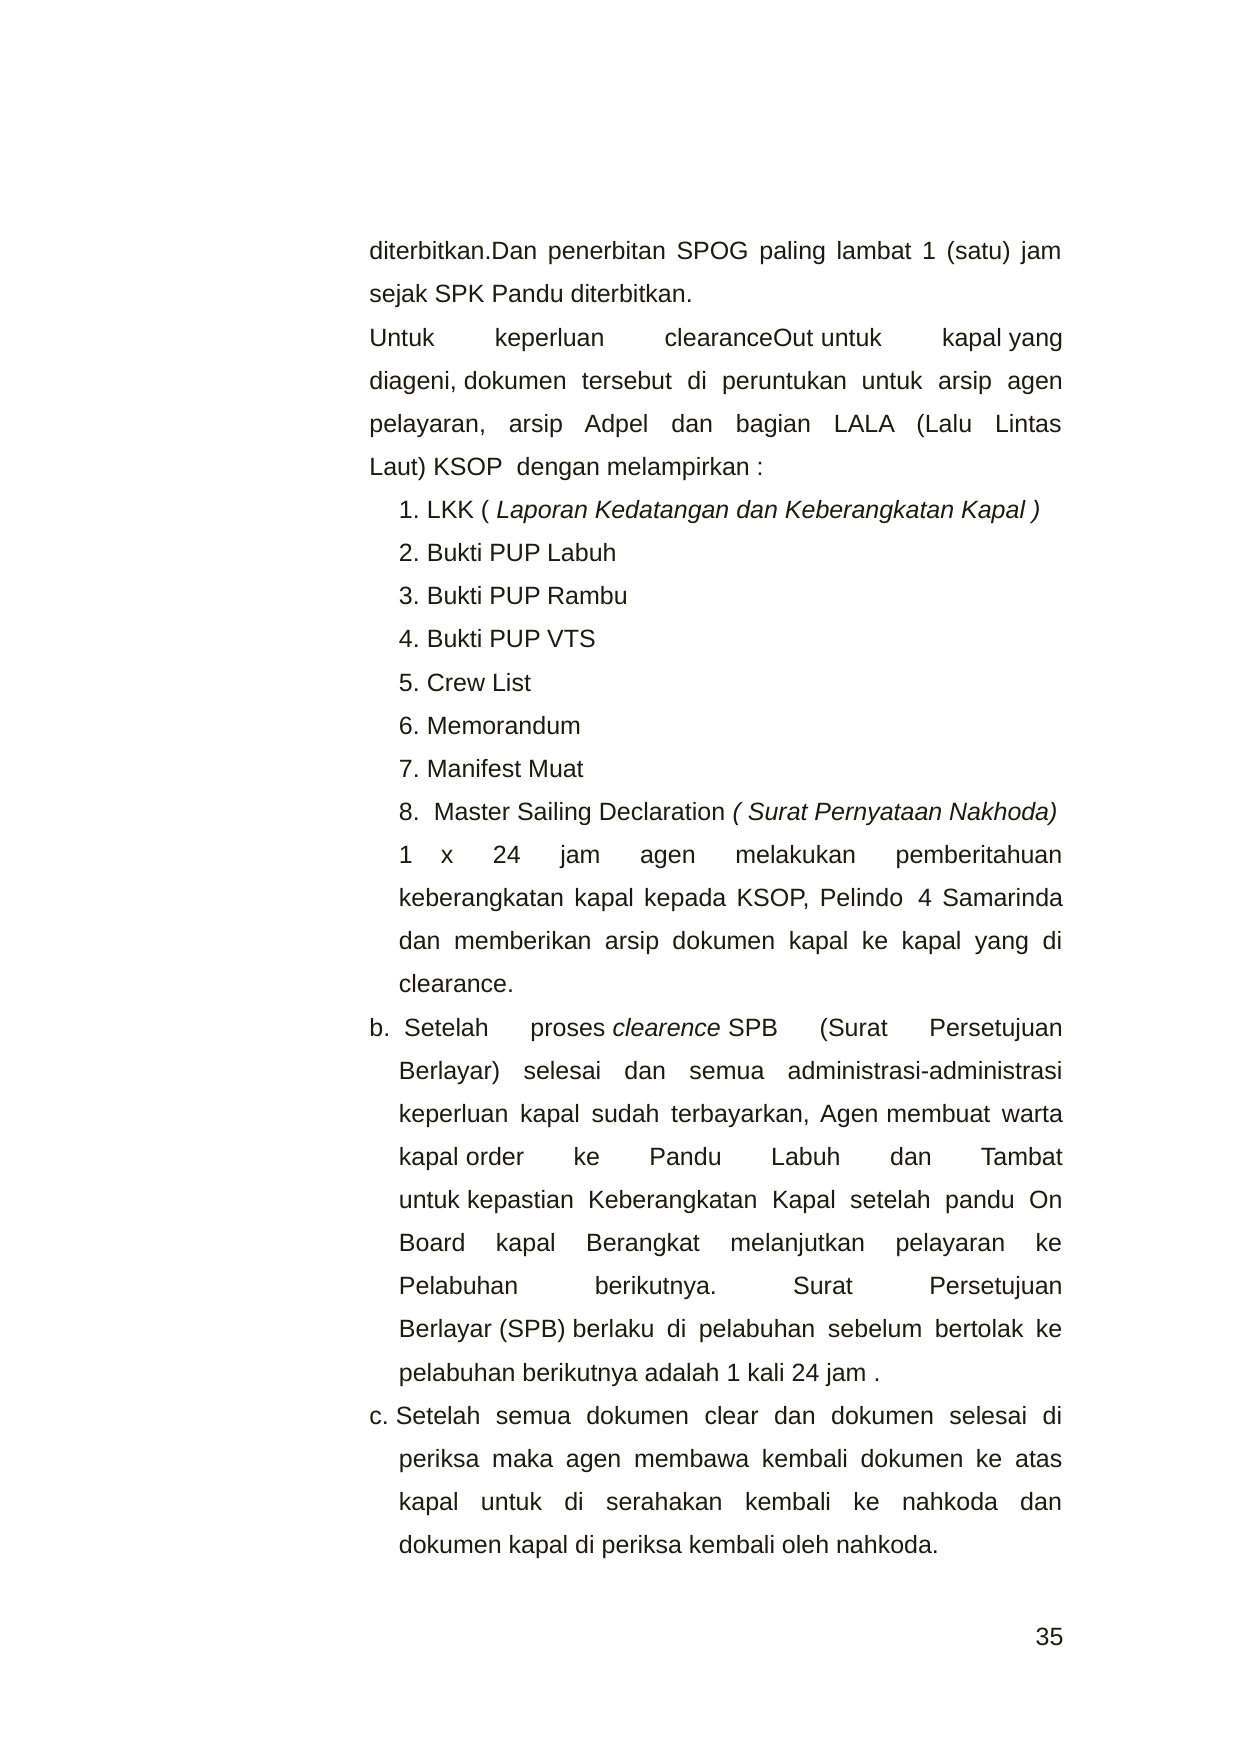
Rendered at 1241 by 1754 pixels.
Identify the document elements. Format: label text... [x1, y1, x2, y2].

text 7. Manifest Muat [236, 754, 1063, 782]
text 2. Bukti PUP Labuh [369, 538, 1063, 567]
text 1. LKK ( Laporan Kedatangan dan Keberangkatan Kapal ) [369, 495, 1063, 524]
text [369, 236, 1063, 308]
text 1 x 24 jam agen melakukan pemberitahuan keberangkatan kapal kepada KSOP, Pelindo 4 Samarinda dan memberikan arsip dokumen kapal ke kapal yang di clearance. [399, 840, 1063, 998]
text 4. Bukti PUP VTS [236, 624, 1063, 653]
text 3. Bukti PUP Rambu [236, 581, 1063, 610]
text c. Setelah semua dokumen clear dan dokumen selesai di periksa maka agen membawa kembali dokumen ke atas kapal untuk di serahakan kembali ke nahkoda dan dokumen kapal di periksa kembali oleh nahkoda. [369, 1401, 1063, 1559]
text 8. Master Sailing Declaration ( Surat Pernyataan Nakhoda) [236, 797, 1063, 826]
text Untuk keperluan clearanceOut untuk kapal yang diageni, dokumen tersebut di peruntukan untuk arsip agen pelayaran, arsip Adpel dan bagian LALA (Lalu Lintas Laut) KSOP dengan melampirkan : [369, 322, 1063, 481]
text 5. Crew List [369, 667, 1063, 696]
text b. Setelah proses clearence SPB (Surat Persetujuan Berlayar) selesai dan semua administrasi-administrasi keperluan kapal sudah terbayarkan, Agen membuat warta kapal order ke Pandu Labuh dan Tambat untuk kepastian Keberangkatan Kapal setelah pandu On Board kapal Berangkat melanjutkan pelayaran ke Pelabuhan berikutnya. Surat Persetujuan Berlayar (SPB) berlaku di pelabuhan sebelum bertolak ke pelabuhan berikutnya adalah 1 kali 24 jam . [369, 1012, 1063, 1386]
text 6. Memorandum [236, 711, 1063, 739]
